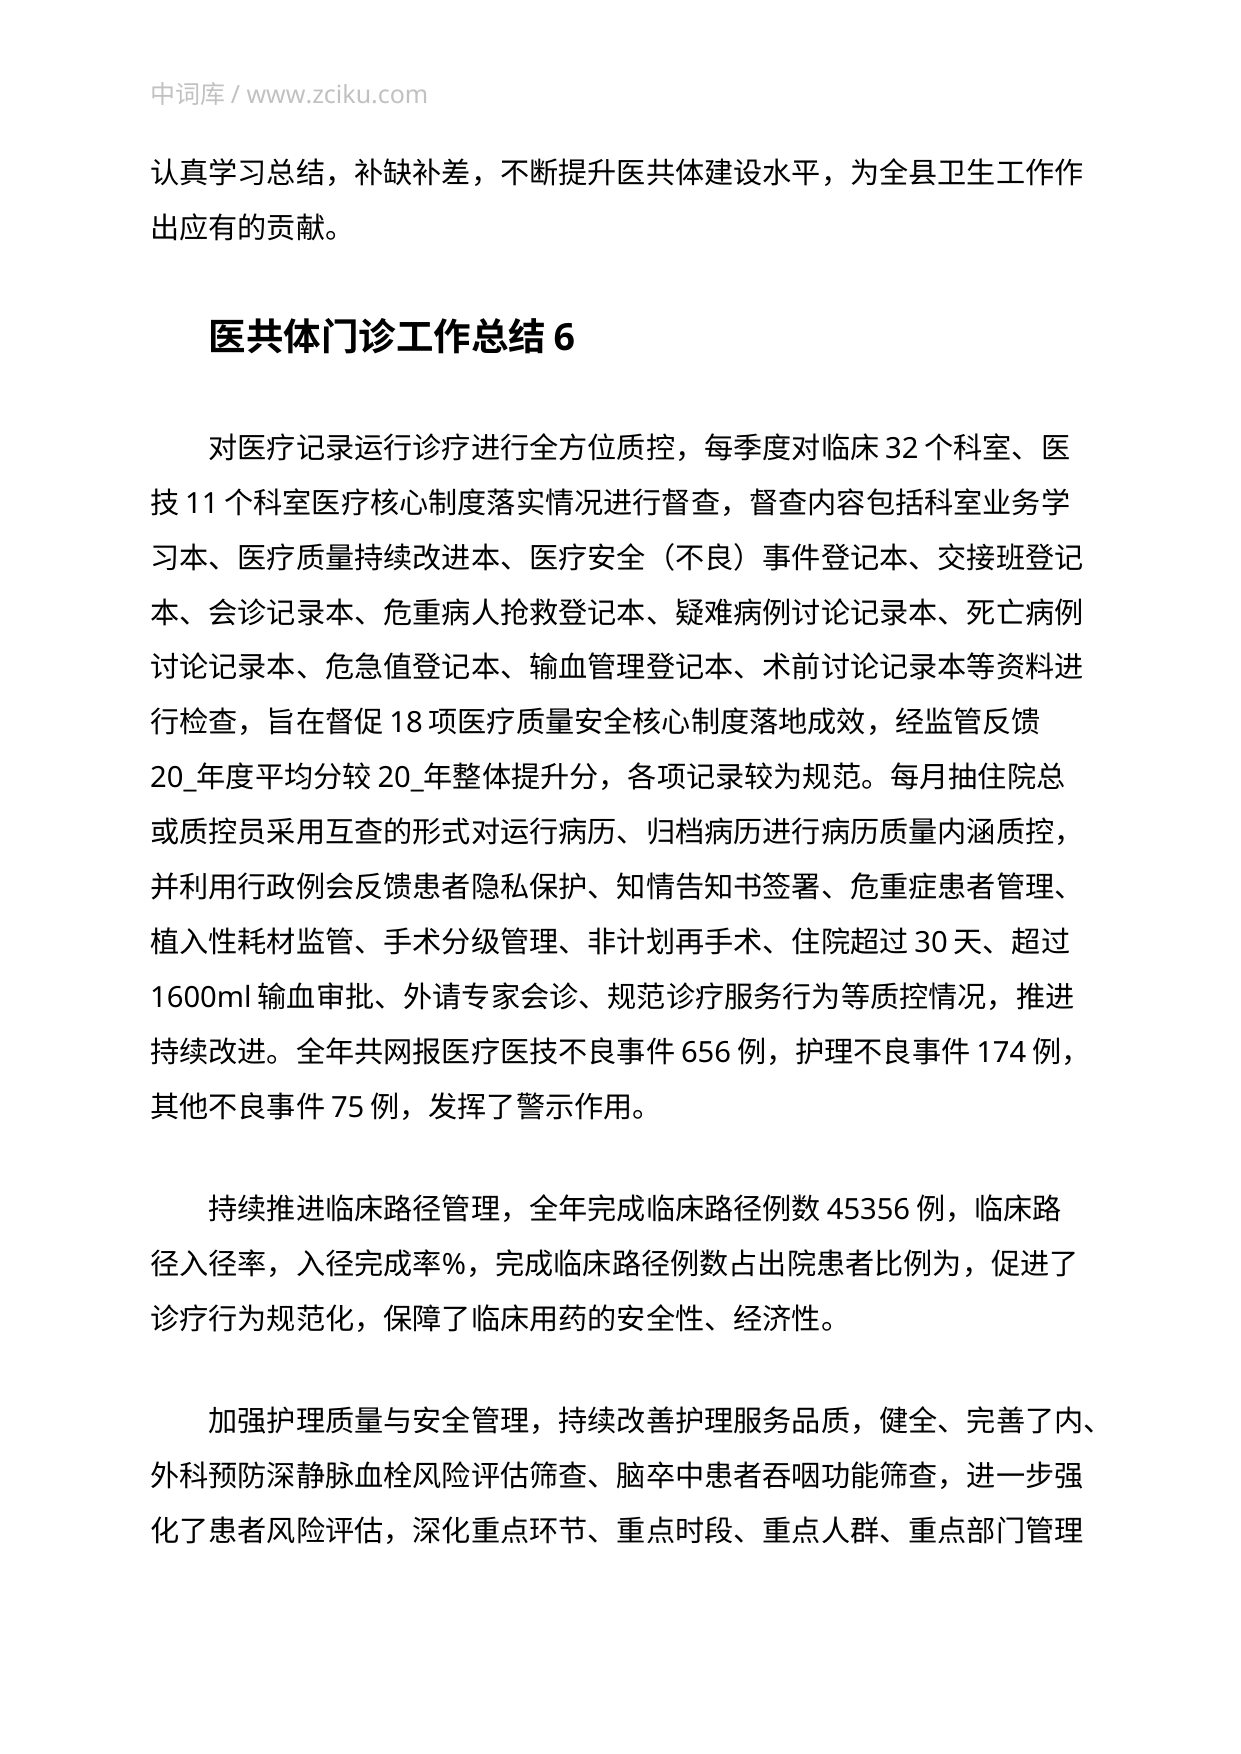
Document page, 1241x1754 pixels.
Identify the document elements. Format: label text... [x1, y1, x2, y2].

text 医共体门诊工作总结6 [150, 307, 1090, 361]
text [150, 150, 1090, 247]
text 持续推进临床路径管理，全年完成临床路径例数45356例，临床路径入径率，入径完成率%，完成临床路径例数占出院患者比例为，促进了诊疗行为规范化，保障了临床用药的安全性、经济性。 [150, 1186, 1090, 1338]
text 对医疗记录运行诊疗进行全方位质控，每季度对临床32个科室、医技11个科室医疗核心制度落实情况进行督查，督查内容包括科室业务学习本、医疗质量持续改进本、医疗安全（不良）事件登记本、交接班登记本、会诊记录本、危重病人抢救登记本、疑难病例讨论记录本、死亡病例讨论记录本、危急值登记本、输血管理登记本、术前讨论记录本等资料进行检查，旨在督促18项医疗质量安全核心制度落地成效，经监管反馈20_年度平均分较20_年整体提升分，各项记录较为规范。每月抽住院总或质控员采用互查的形式对运行病历、归档病历进行病历质量内涵质控，并利用行政例会反馈患者隐私保护、知情告知书签署、危重症患者管理、植入性耗材监管、手术分级管理、非计划再手术、住院超过30天、超过1600ml输血审批、外请专家会诊、规范诊疗服务行为等质控情况，推进持续改进。全年共网报医疗医技不良事件656例，护理不良事件174例，其他不良事件75例，发挥了警示作用。 [150, 424, 1090, 1126]
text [150, 1397, 1090, 1549]
